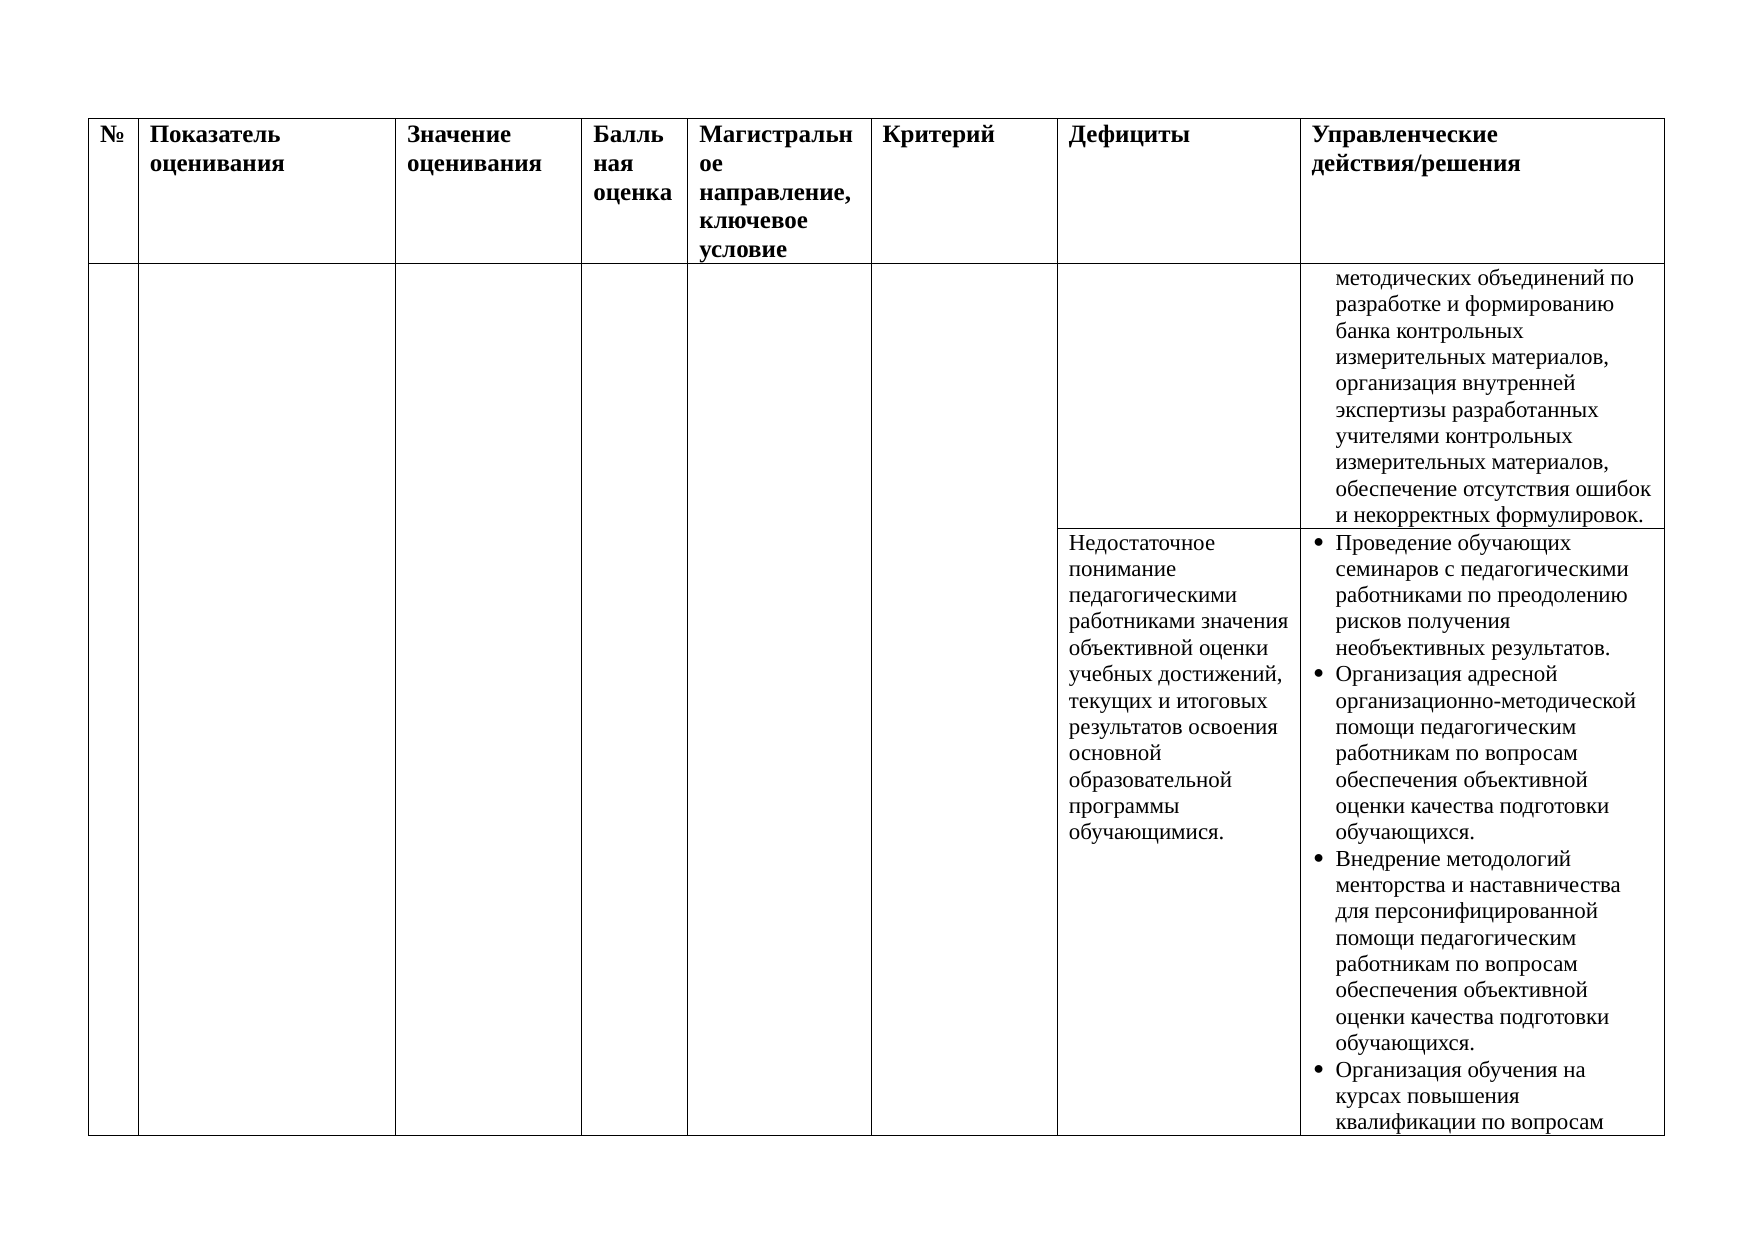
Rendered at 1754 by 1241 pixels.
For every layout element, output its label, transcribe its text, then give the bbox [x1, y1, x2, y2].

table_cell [1058, 529, 1300, 1135]
table_header Дефициты [1058, 119, 1300, 263]
table_header Управленческие действия/решения [1301, 119, 1664, 263]
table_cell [1058, 264, 1300, 527]
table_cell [1301, 529, 1664, 1135]
table_header Магистральное направление, ключевое условие [688, 119, 871, 263]
table_header № [89, 119, 138, 263]
table_header Показатель оценивания [139, 119, 395, 263]
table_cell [1301, 264, 1664, 527]
table_header Балльная оценка [582, 119, 687, 263]
table_header Значение оценивания [396, 119, 581, 263]
table_header Критерий [872, 119, 1057, 263]
